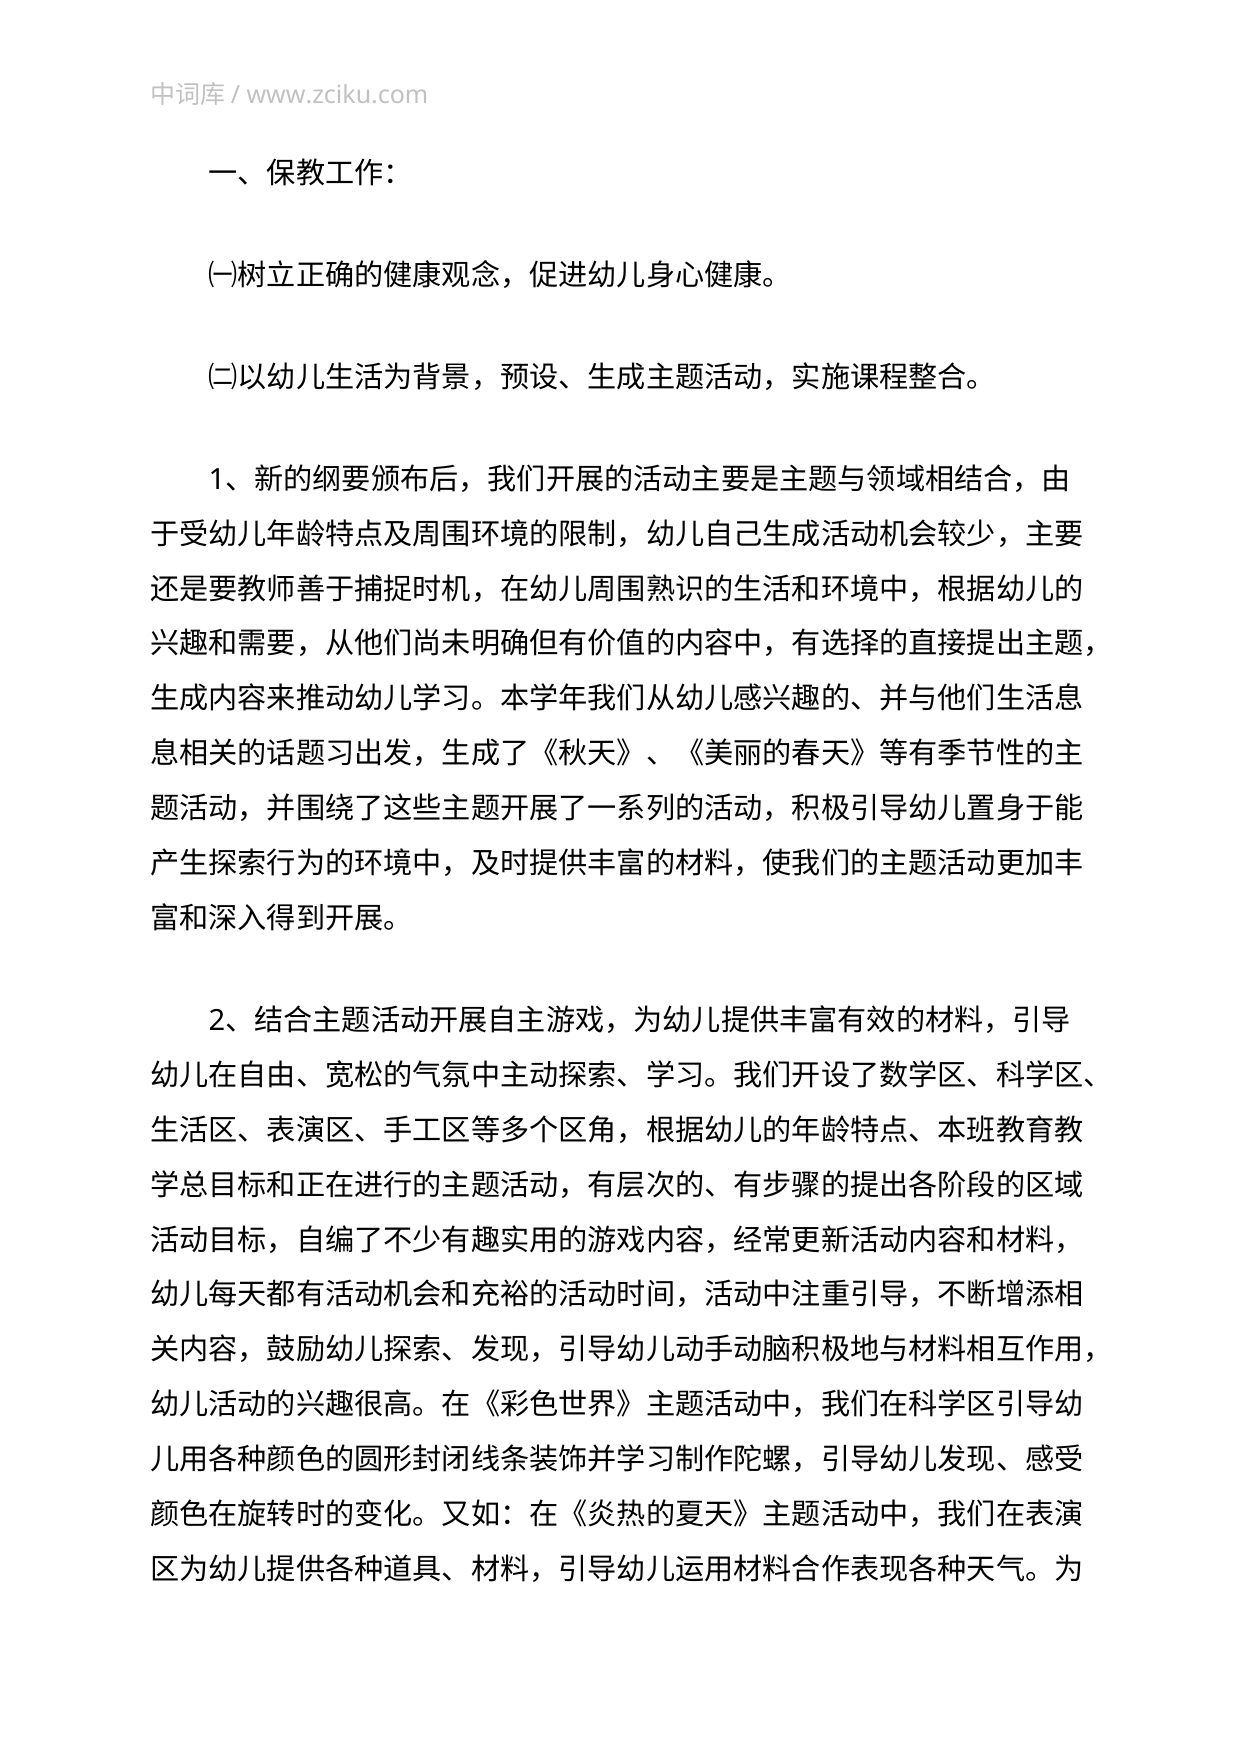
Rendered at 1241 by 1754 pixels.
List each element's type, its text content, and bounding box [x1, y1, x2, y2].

text ㈠树立正确的健康观念，促进幼儿身心健康。 [150, 252, 1090, 294]
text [150, 996, 1090, 1588]
text 1、新的纲要颁布后，我们开展的活动主要是主题与领域相结合，由于受幼儿年龄特点及周围环境的限制，幼儿自己生成活动机会较少，主要还是要教师善于捕捉时机，在幼儿周围熟识的生活和环境中，根据幼儿的兴趣和需要，从他们尚未明确但有价值的内容中，有选择的直接提出主题，生成内容来推动幼儿学习。本学年我们从幼儿感兴趣的、并与他们生活息息相关的话题习出发，生成了《秋天》、《美丽的春天》等有季节性的主题活动，并围绕了这些主题开展了一系列的活动，积极引导幼儿置身于能产生探索行为的环境中，及时提供丰富的材料，使我们的主题活动更加丰富和深入得到开展。 [150, 455, 1090, 937]
text ㈡以幼儿生活为背景，预设、生成主题活动，实施课程整合。 [150, 353, 1090, 396]
text 一、保教工作： [150, 150, 1090, 192]
